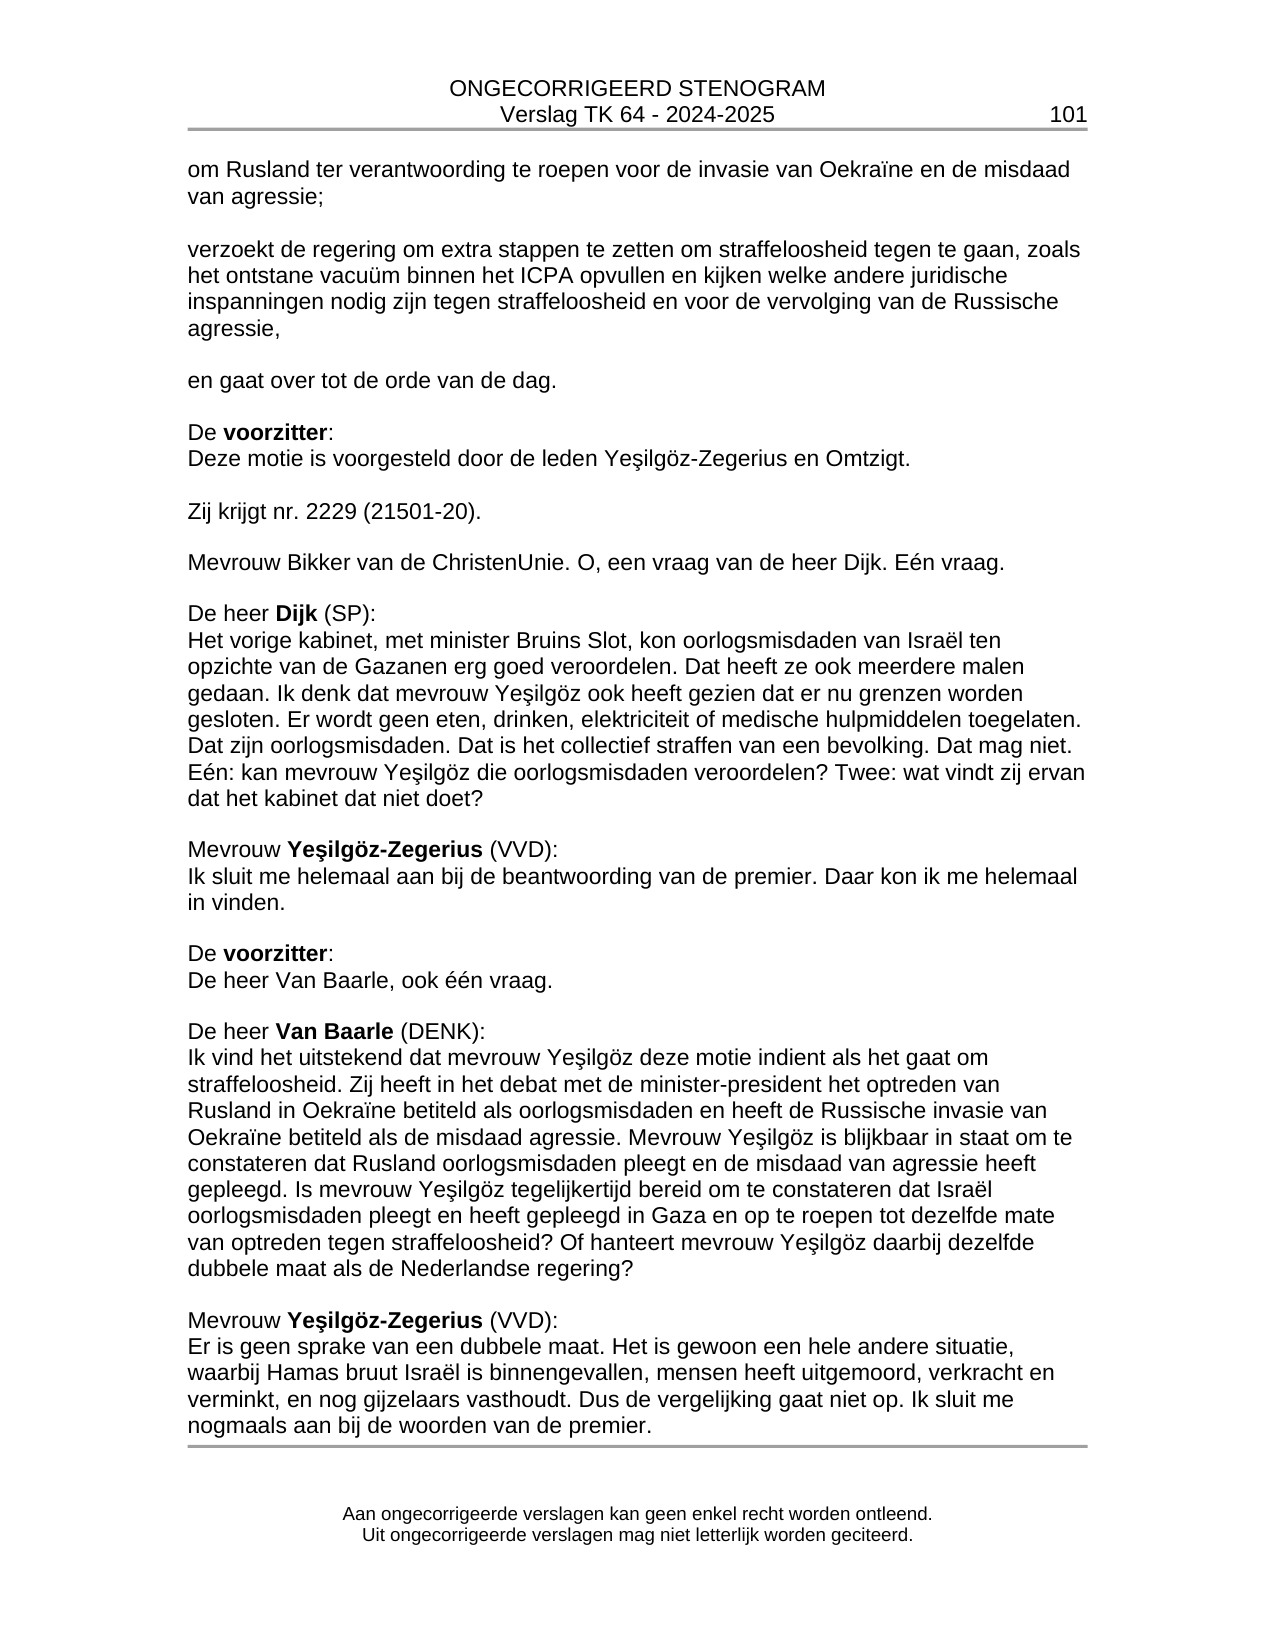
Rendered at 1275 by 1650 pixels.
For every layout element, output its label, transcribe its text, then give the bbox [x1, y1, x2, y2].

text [187, 156, 1087, 394]
text Mevrouw Yeşilgöz-Zegerius (VVD): Er is geen sprake van een dubbele maat. Het is gewoon een hele andere situatie, waarbij Hamas bruut Israël is binnengevallen, mensen heeft uitgemoord, verkracht en verminkt, en nog gijzelaars vasthoudt. Dus de vergelijking gaat niet op. Ik sluit me nogmaals aan bij de woorden van de premier. [187, 1307, 1087, 1438]
text De heer Van Baarle (DENK): Ik vind het uitstekend dat mevrouw Yeşilgöz deze motie indient als het gaat om straffeloosheid. Zij heeft in het debat met de minister-president het optreden van Rusland in Oekraïne betiteld als oorlogsmisdaden en heeft de Russische invasie van Oekraïne betiteld als de misdaad agressie. Mevrouw Yeşilgöz is blijkbaar in staat om te constateren dat Rusland oorlogsmisdaden pleegt en de misdaad van agressie heeft gepleegd. Is mevrouw Yeşilgöz tegelijkertijd bereid om te constateren dat Israël oorlogsmisdaden pleegt en heeft gepleegd in Gaza en op te roepen tot dezelfde mate van optreden tegen straffeloosheid? Of hanteert mevrouw Yeşilgöz daarbij dezelfde dubbele maat als de Nederlandse regering? [187, 1018, 1087, 1282]
text Mevrouw Bikker van de ChristenUnie. O, een vraag van de heer Dijk. Eén vraag. [187, 549, 1087, 575]
text De voorzitter: De heer Van Baarle, ook één vraag. [187, 940, 1087, 993]
text De heer Dijk (SP): Het vorige kabinet, met minister Bruins Slot, kon oorlogsmisdaden van Israël ten opzichte van de Gazanen erg goed veroordelen. Dat heeft ze ook meerdere malen gedaan. Ik denk dat mevrouw Yeşilgöz ook heeft gezien dat er nu grenzen worden gesloten. Er wordt geen eten, drinken, elektriciteit of medische hulpmiddelen toegelaten. Dat zijn oorlogsmisdaden. Dat is het collectief straffen van een bevolking. Dat mag niet. Eén: kan mevrouw Yeşilgöz die oorlogsmisdaden veroordelen? Twee: wat vindt zij ervan dat het kabinet dat niet doet? [187, 600, 1087, 811]
text Mevrouw Yeşilgöz-Zegerius (VVD): Ik sluit me helemaal aan bij de beantwoording van de premier. Daar kon ik me helemaal in vinden. [187, 836, 1087, 915]
text De voorzitter: Deze motie is voorgesteld door de leden Yeşilgöz-Zegerius en Omtzigt. Zij krijgt nr. 2229 (21501-20). [187, 419, 1087, 524]
